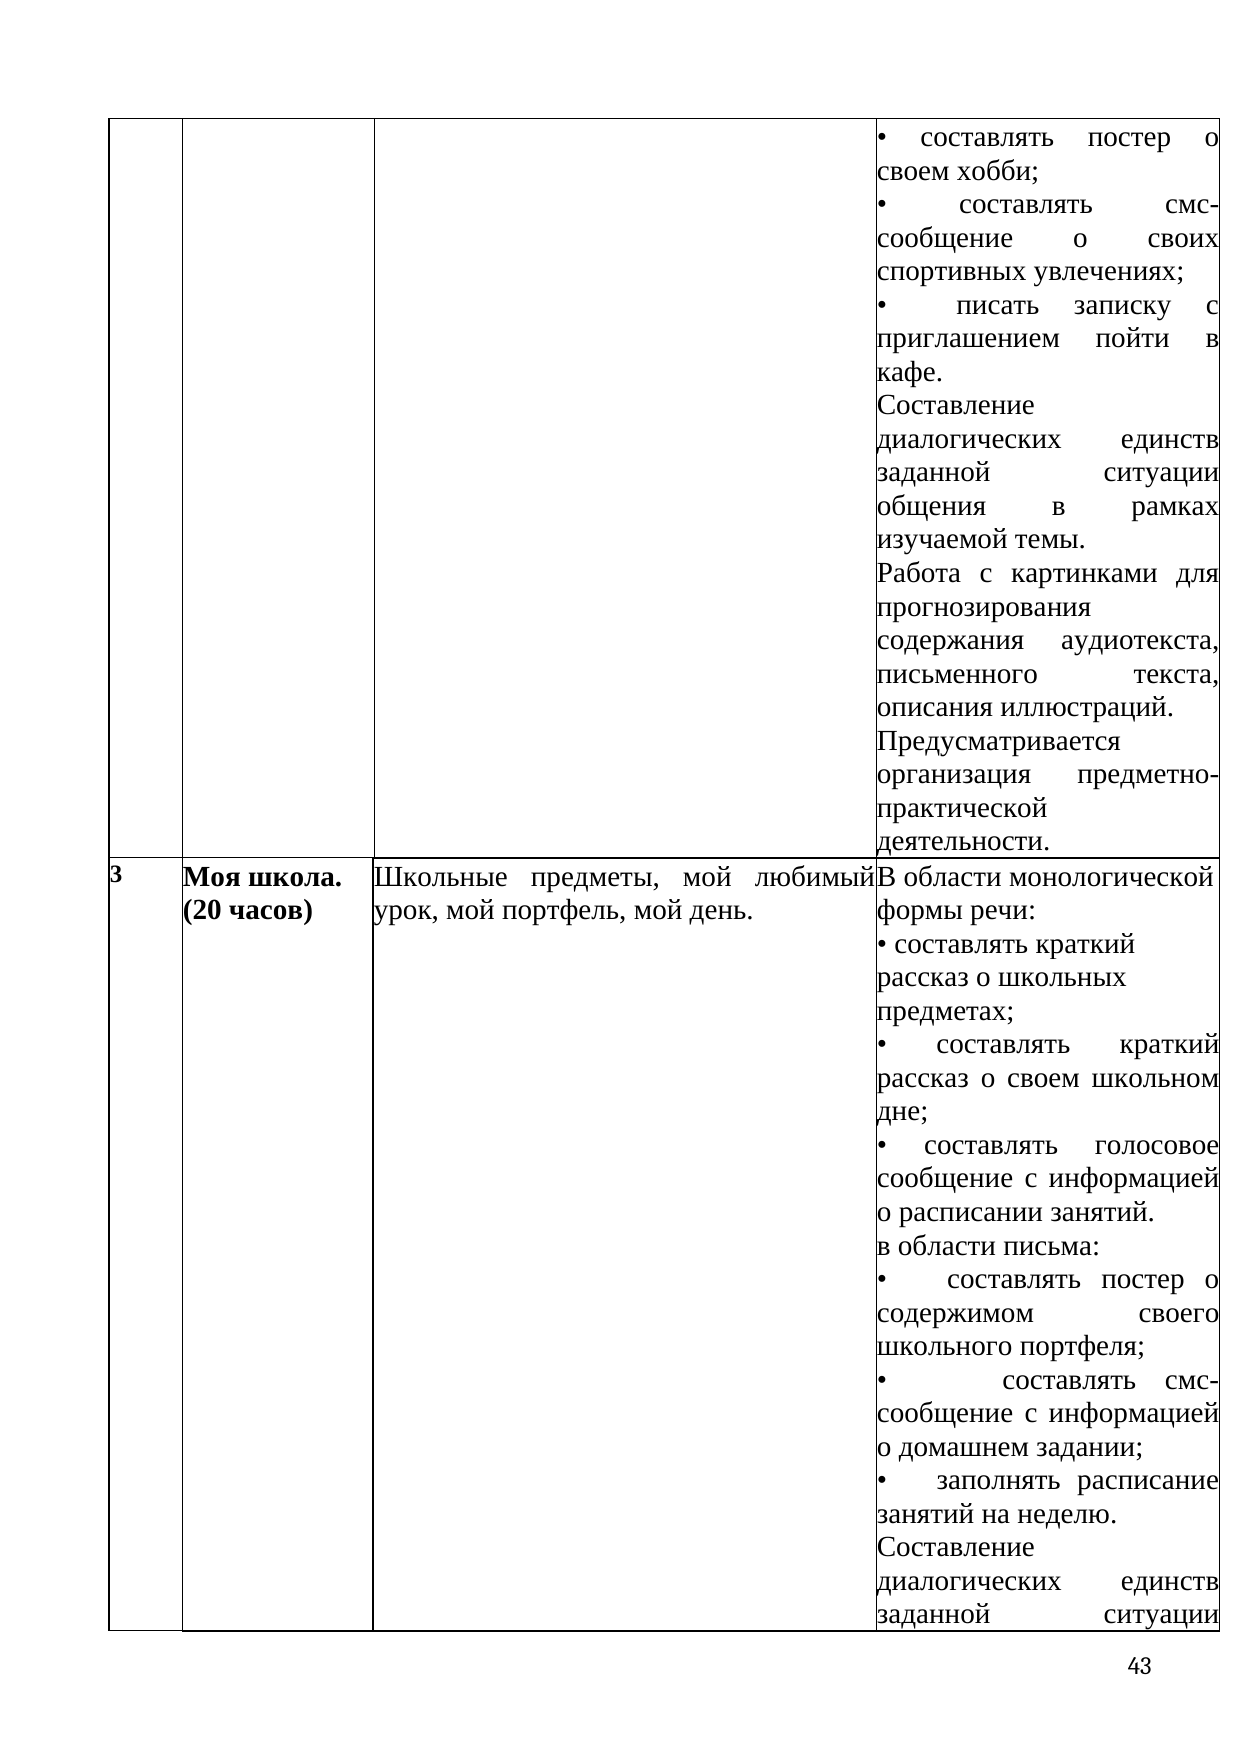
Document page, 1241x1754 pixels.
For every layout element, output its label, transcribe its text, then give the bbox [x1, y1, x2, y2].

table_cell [877, 1194, 1219, 1630]
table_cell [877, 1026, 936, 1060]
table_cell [375, 119, 876, 857]
table_cell 2 [110, 119, 182, 857]
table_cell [183, 858, 372, 1630]
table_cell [374, 859, 876, 1630]
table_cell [183, 119, 374, 857]
table_cell 3 [110, 858, 182, 1630]
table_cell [877, 119, 1219, 857]
